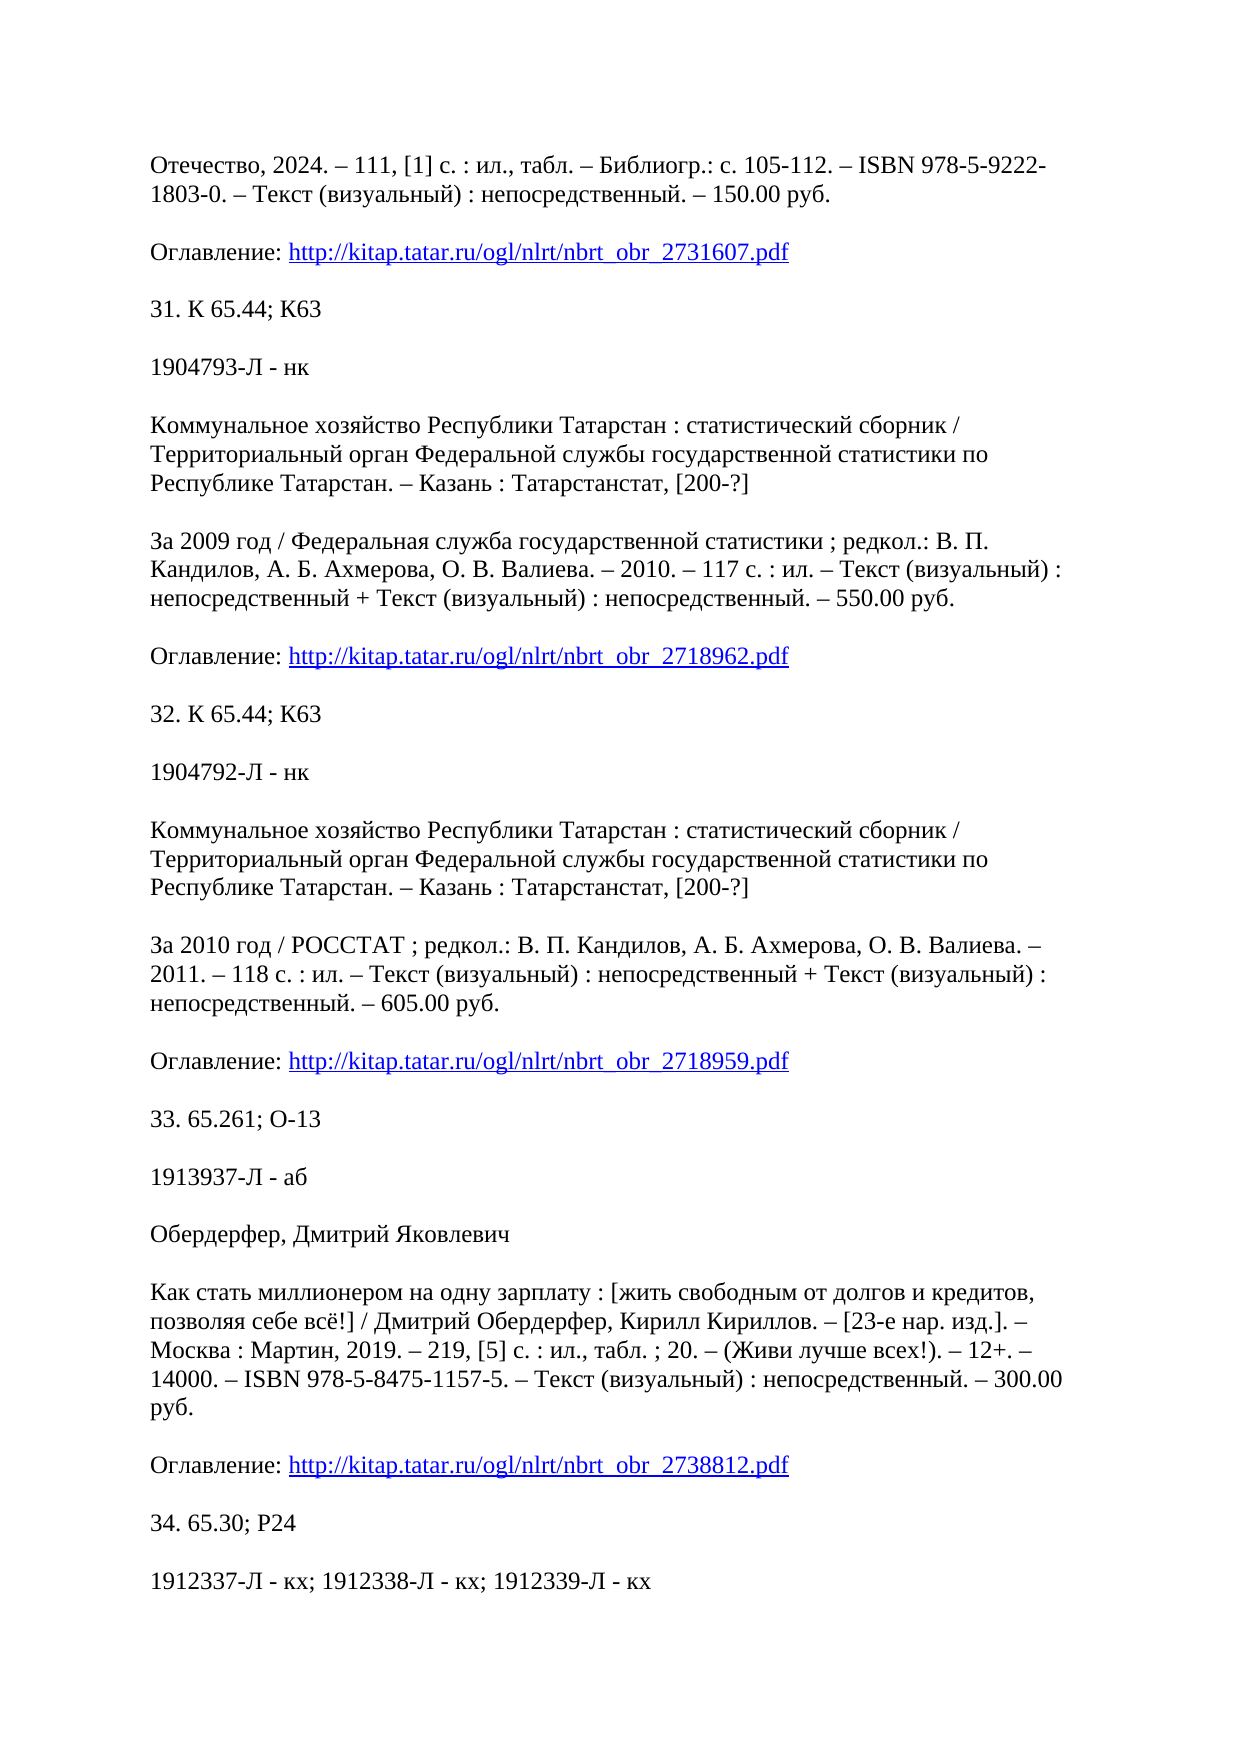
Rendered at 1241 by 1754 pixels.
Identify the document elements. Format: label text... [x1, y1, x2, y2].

text 1904792-Л - нк [150, 757, 1090, 786]
text 1904793-Л - нк [150, 352, 1090, 381]
text Обердерфер, Дмитрий Яковлевич [150, 1219, 1090, 1248]
text 1912337-Л - кх; 1912338-Л - кх; 1912339-Л - кх [150, 1566, 1090, 1595]
text 34. 65.30; Р24 [150, 1508, 1090, 1537]
title Коммунальное хозяйство Республики Татарстан : статистический сборник / Территориальный орган Федеральной службы государственной статистики по Республике Татарстан. – Казань : Татарстанстат, [200-?] [150, 410, 1090, 497]
text 1913937-Л - аб [150, 1162, 1090, 1190]
text Оглавление: http://kitap.tatar.ru/ogl/nlrt/nbrt_obr_2731607.pdf [150, 237, 1090, 265]
text 32. К 65.44; К63 [150, 699, 1090, 728]
text Оглавление: http://kitap.tatar.ru/ogl/nlrt/nbrt_obr_2718959.pdf [150, 1046, 1090, 1074]
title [150, 150, 1090, 207]
title За 2010 год / РОССТАТ ; редкол.: В. П. Кандилов, А. Б. Ахмерова, О. В. Валиева. – 2011. – 118 с. : ил. – Текст (визуальный) : непосредственный + Текст (визуальный) : непосредственный. – 605.00 руб. [150, 930, 1090, 1017]
text 31. К 65.44; К63 [150, 294, 1090, 323]
text 33. 65.261; О-13 [150, 1104, 1090, 1132]
title Как стать миллионером на одну зарплату : [жить свободным от долгов и кредитов, позволяя себе всё!] / Дмитрий Обердерфер, Кирилл Кириллов. – [23-е нар. изд.]. – Москва : Мартин, 2019. – 219, [5] с. : ил., табл. ; 20. – (Живи лучше всех!). – 12+. – 14000. – ISBN 978-5-8475-1157-5. – Текст (визуальный) : непосредственный. – 300.00 руб. [150, 1277, 1090, 1421]
text Оглавление: http://kitap.tatar.ru/ogl/nlrt/nbrt_obr_2738812.pdf [150, 1450, 1090, 1479]
title Коммунальное хозяйство Республики Татарстан : статистический сборник / Территориальный орган Федеральной службы государственной статистики по Республике Татарстан. – Казань : Татарстанстат, [200-?] [150, 815, 1090, 901]
text Оглавление: http://kitap.tatar.ru/ogl/nlrt/nbrt_obr_2718962.pdf [150, 641, 1090, 670]
title За 2009 год / Федеральная служба государственной статистики ; редкол.: В. П. Кандилов, А. Б. Ахмерова, О. В. Валиева. – 2010. – 117 с. : ил. – Текст (визуальный) : непосредственный + Текст (визуальный) : непосредственный. – 550.00 руб. [150, 526, 1090, 612]
